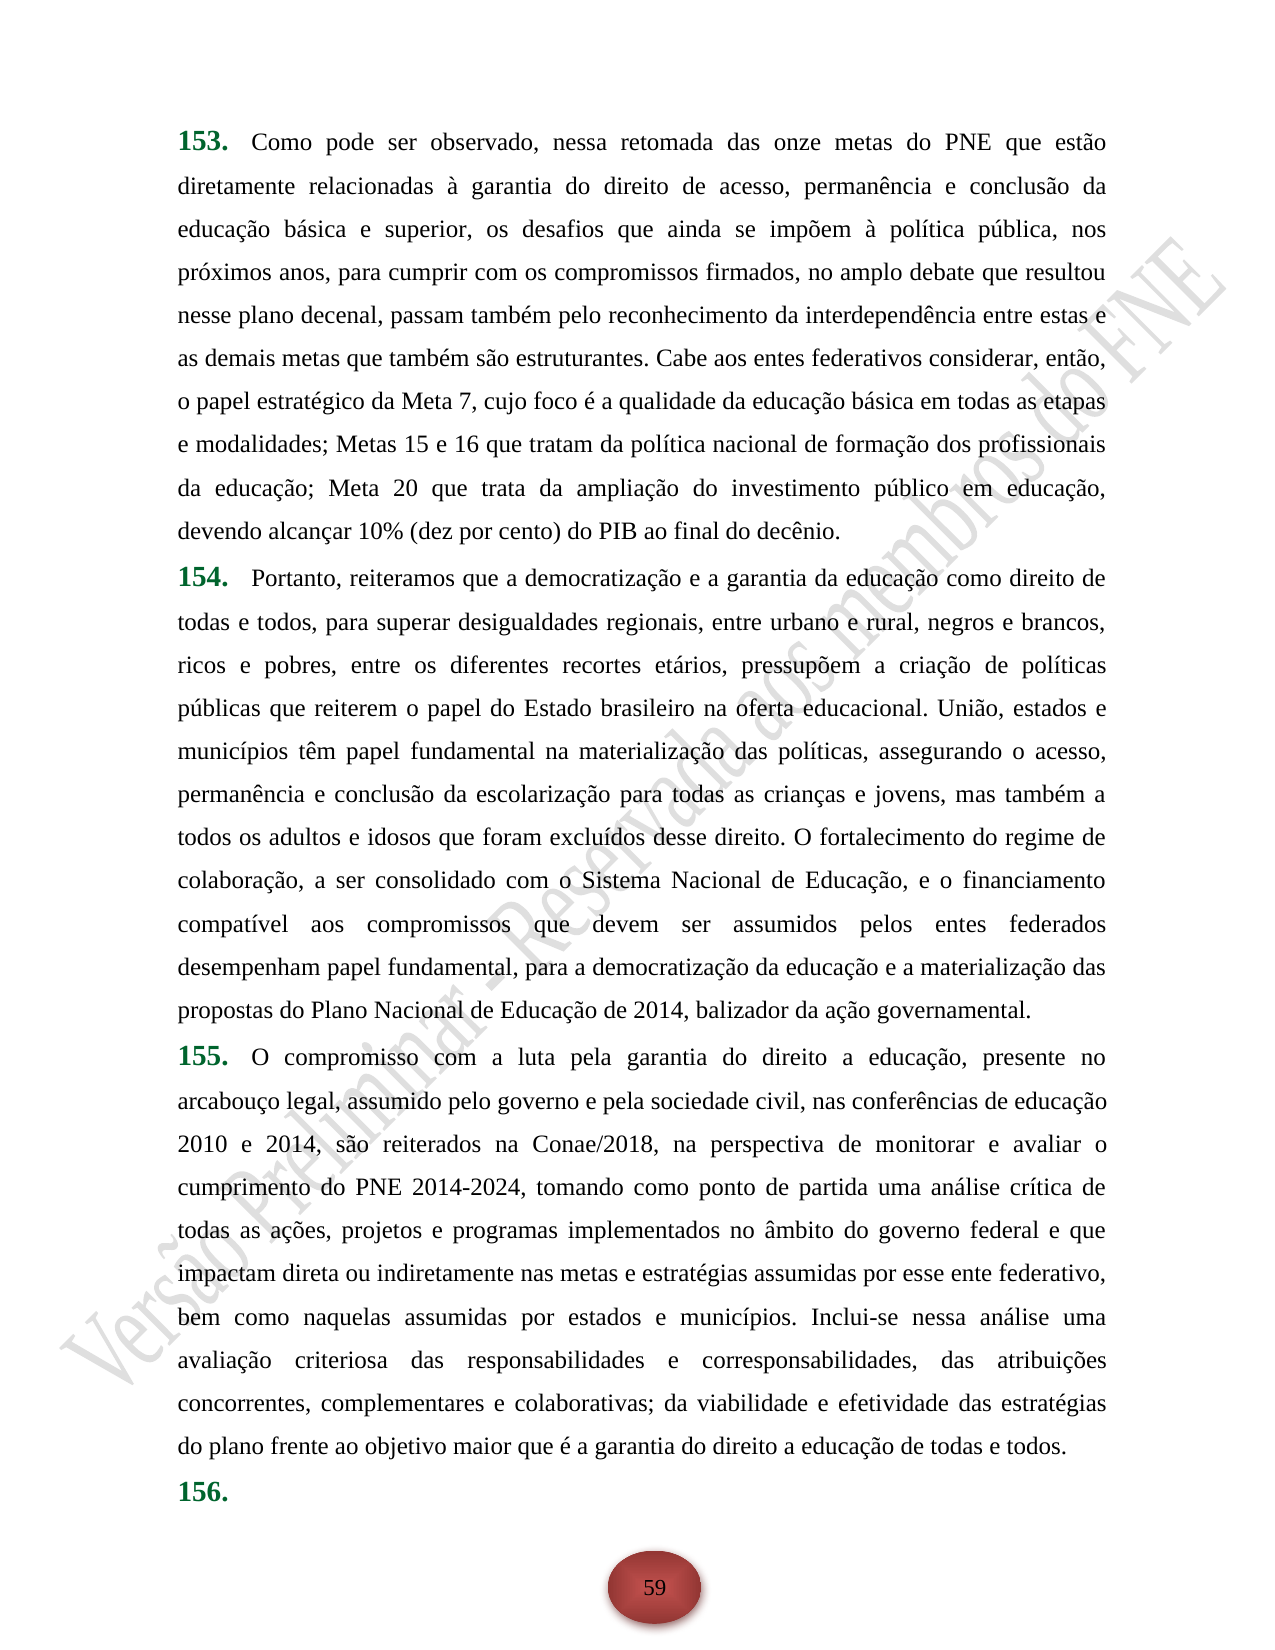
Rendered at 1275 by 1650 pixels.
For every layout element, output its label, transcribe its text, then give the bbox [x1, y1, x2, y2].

list Portanto, reiteramos que a democratização e a garantia da educação como direito de todas e todos, para superar desigualdades regionais, entre urbano e rural, negros e brancos, ricos e pobres, entre os diferentes recortes etários, pressupõem a criação de políticas públicas que reiterem o papel do Estado brasileiro na oferta educacional. União, estados e municípios têm papel fundamental na materialização das políticas, assegurando o acesso, permanência e conclusão da escolarização para todas as crianças e jovens, mas também a todos os adultos e idosos que foram excluídos desse direito. O fortalecimento do regime de colaboração, a ser consolidado com o Sistema Nacional de Educação, e o financiamento compatível aos compromissos que devem ser assumidos pelos entes federados desempenham papel fundamental, para a democratização da educação e a materialização das propostas do Plano Nacional de Educação de 2014, balizador da ação governamental. [177, 559, 1107, 1024]
list O compromisso com a luta pela garantia do direito a educação, presente no arcabouço legal, assumido pelo governo e pela sociedade civil, nas conferências de educação 2010 e 2014, são reiterados na Conae/2018, na perspectiva de monitorar e avaliar o cumprimento do PNE 2014-2024, tomando como ponto de partida uma análise crítica de todas as ações, projetos e programas implementados no âmbito do governo federal e que impactam direta ou indiretamente nas metas e estratégias assumidas por esse ente federativo, bem como naquelas assumidas por estados e municípios. Inclui-se nessa análise uma avaliação criteriosa das responsabilidades e corresponsabilidades, das atribuições concorrentes, complementares e colaborativas; da viabilidade e efetividade das estratégias do plano frente ao objetivo maior que é a garantia do direito a educação de todas e todos. [177, 1038, 1107, 1460]
list Como pode ser observado, nessa retomada das onze metas do PNE que estão diretamente relacionadas à garantia do direito de acesso, permanência e conclusão da educação básica e superior, os desafios que ainda se impõem à política pública, nos próximos anos, para cumprir com os compromissos firmados, no amplo debate que resultou nesse plano decenal, passam também pelo reconhecimento da interdependência entre estas e as demais metas que também são estruturantes. Cabe aos entes federativos considerar, então, o papel estratégico da Meta 7, cujo foco é a qualidade da educação básica em todas as etapas e modalidades; Metas 15 e 16 que tratam da política nacional de formação dos profissionais da educação; Meta 20 que trata da ampliação do investimento público em educação, devendo alcançar 10% (dez por cento) do PIB ao final do decênio. [177, 123, 1107, 544]
